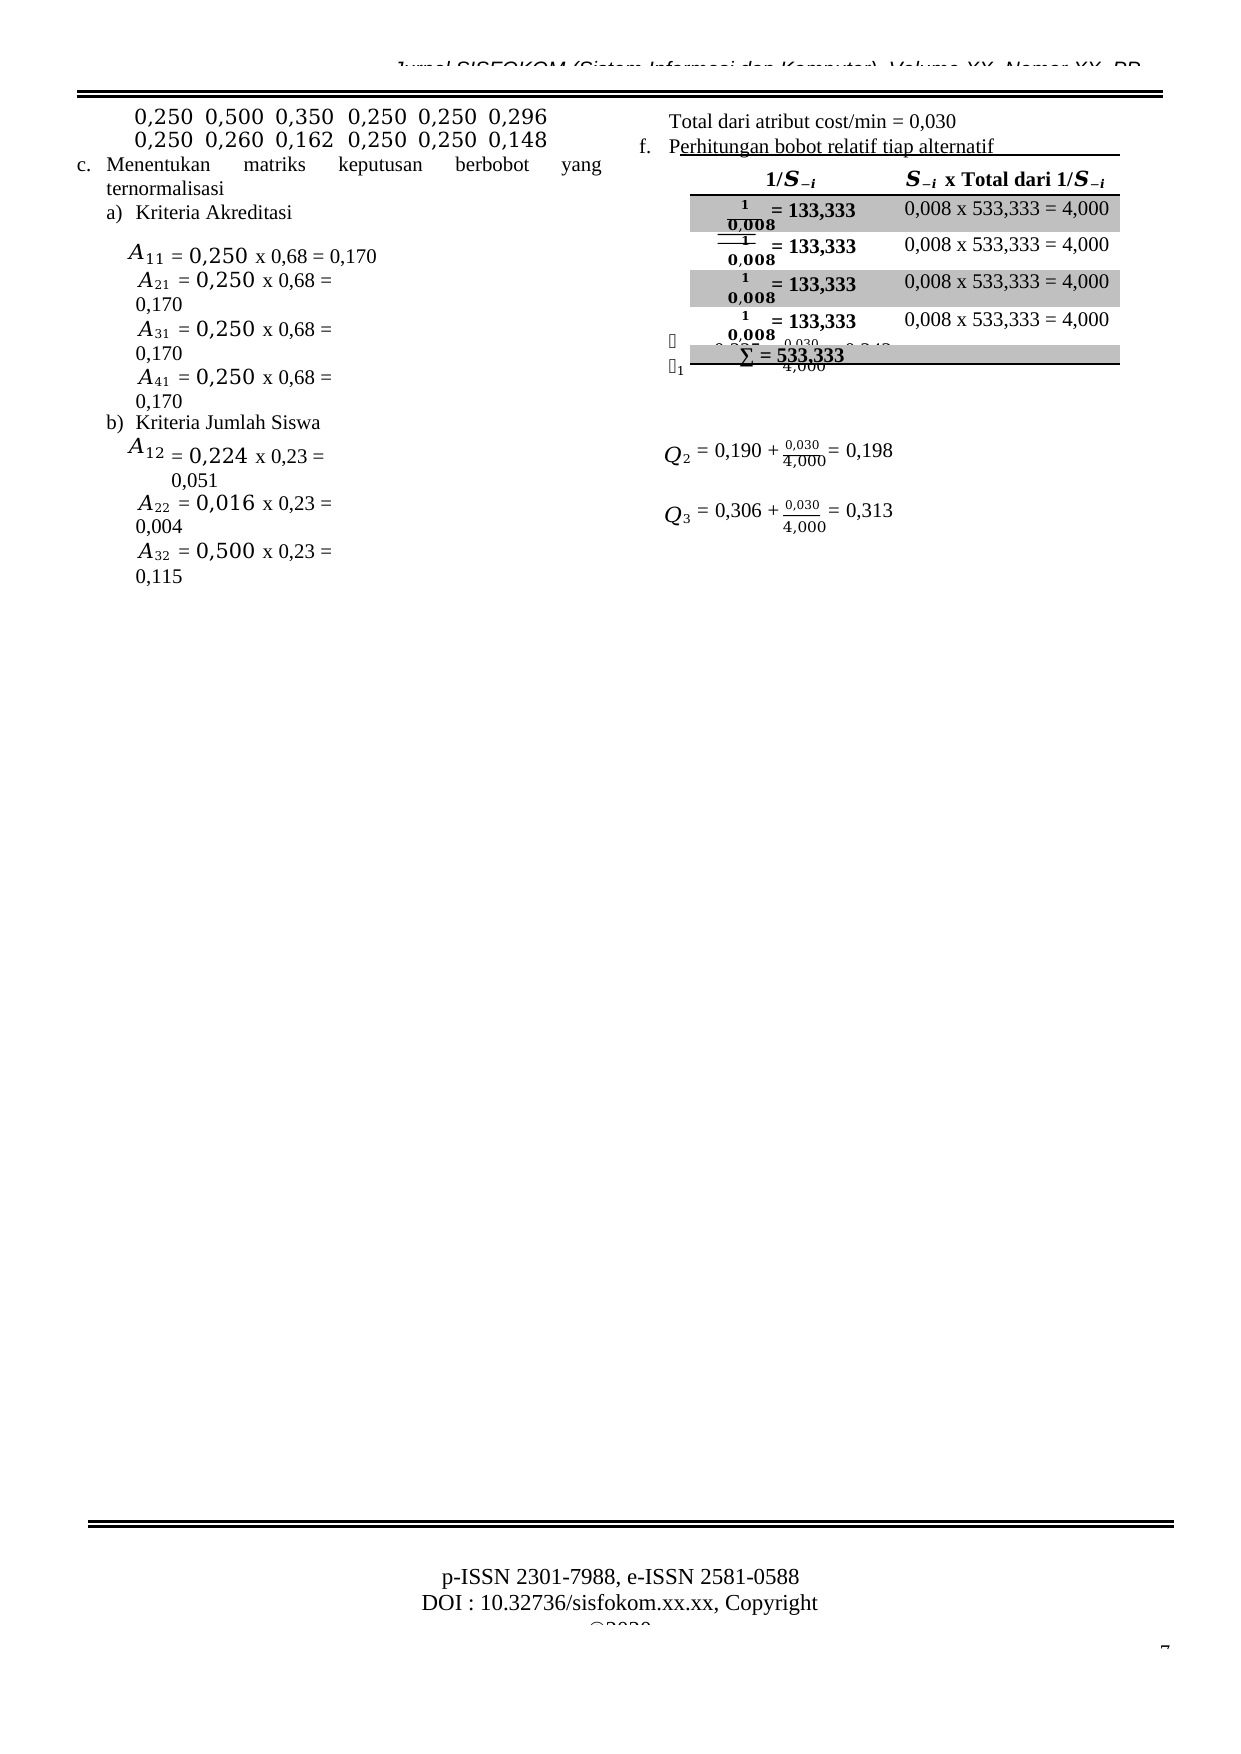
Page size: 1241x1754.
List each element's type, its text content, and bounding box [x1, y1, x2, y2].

text 𝐴31 = 0,250 x 0,68 = 0,170 [135, 316, 370, 365]
text 0,250 0,260 0,162 0,250 0,250 0,148 [134, 128, 606, 152]
text = 0,190 + 0,030 = 0,198 [697, 441, 1205, 462]
text 𝐴32 = 0,500 x 0,23 = 0,115 [135, 538, 370, 588]
text = 0,250 x 0,68 = 0,170 [171, 245, 1205, 268]
text 𝐴22 = 0,016 x 0,23 = 0,004 [135, 492, 370, 538]
text 0,250 0,500 0,350 0,250 0,250 0,296 [134, 110, 606, 128]
list Kriteria Akreditasi [106, 200, 606, 224]
text 𝐴41 = 0,250 x 0,68 = 0,170 [135, 365, 370, 414]
text = 0,306 + 0,030 = 0,313 [697, 501, 1205, 522]
text 𝐴11 [64, 245, 164, 269]
text 𝑄3 [598, 501, 691, 526]
text Total dari atribut cost/min = 0,030 [669, 110, 1205, 133]
list Perhitungan bobot relatif tiap alternatif [639, 133, 1205, 158]
text 𝐴21 = 0,250 x 0,68 = 0,170 [135, 269, 370, 316]
text = 0,235 + 0,030 = 0,242 [818, 341, 1205, 361]
text 4,000 [783, 522, 1205, 535]
text 𝑄2 [598, 441, 691, 466]
text 𝐴12 [64, 438, 164, 464]
list Kriteria Jumlah Siswa [106, 414, 370, 433]
text 4,000 [782, 361, 1205, 374]
list Menentukan matriks keputusan berbobot yang ternormalisasi [77, 152, 602, 200]
text = 0,224 x 0,23 = 0,051 [171, 442, 370, 492]
text 𝑄1 [669, 327, 690, 377]
